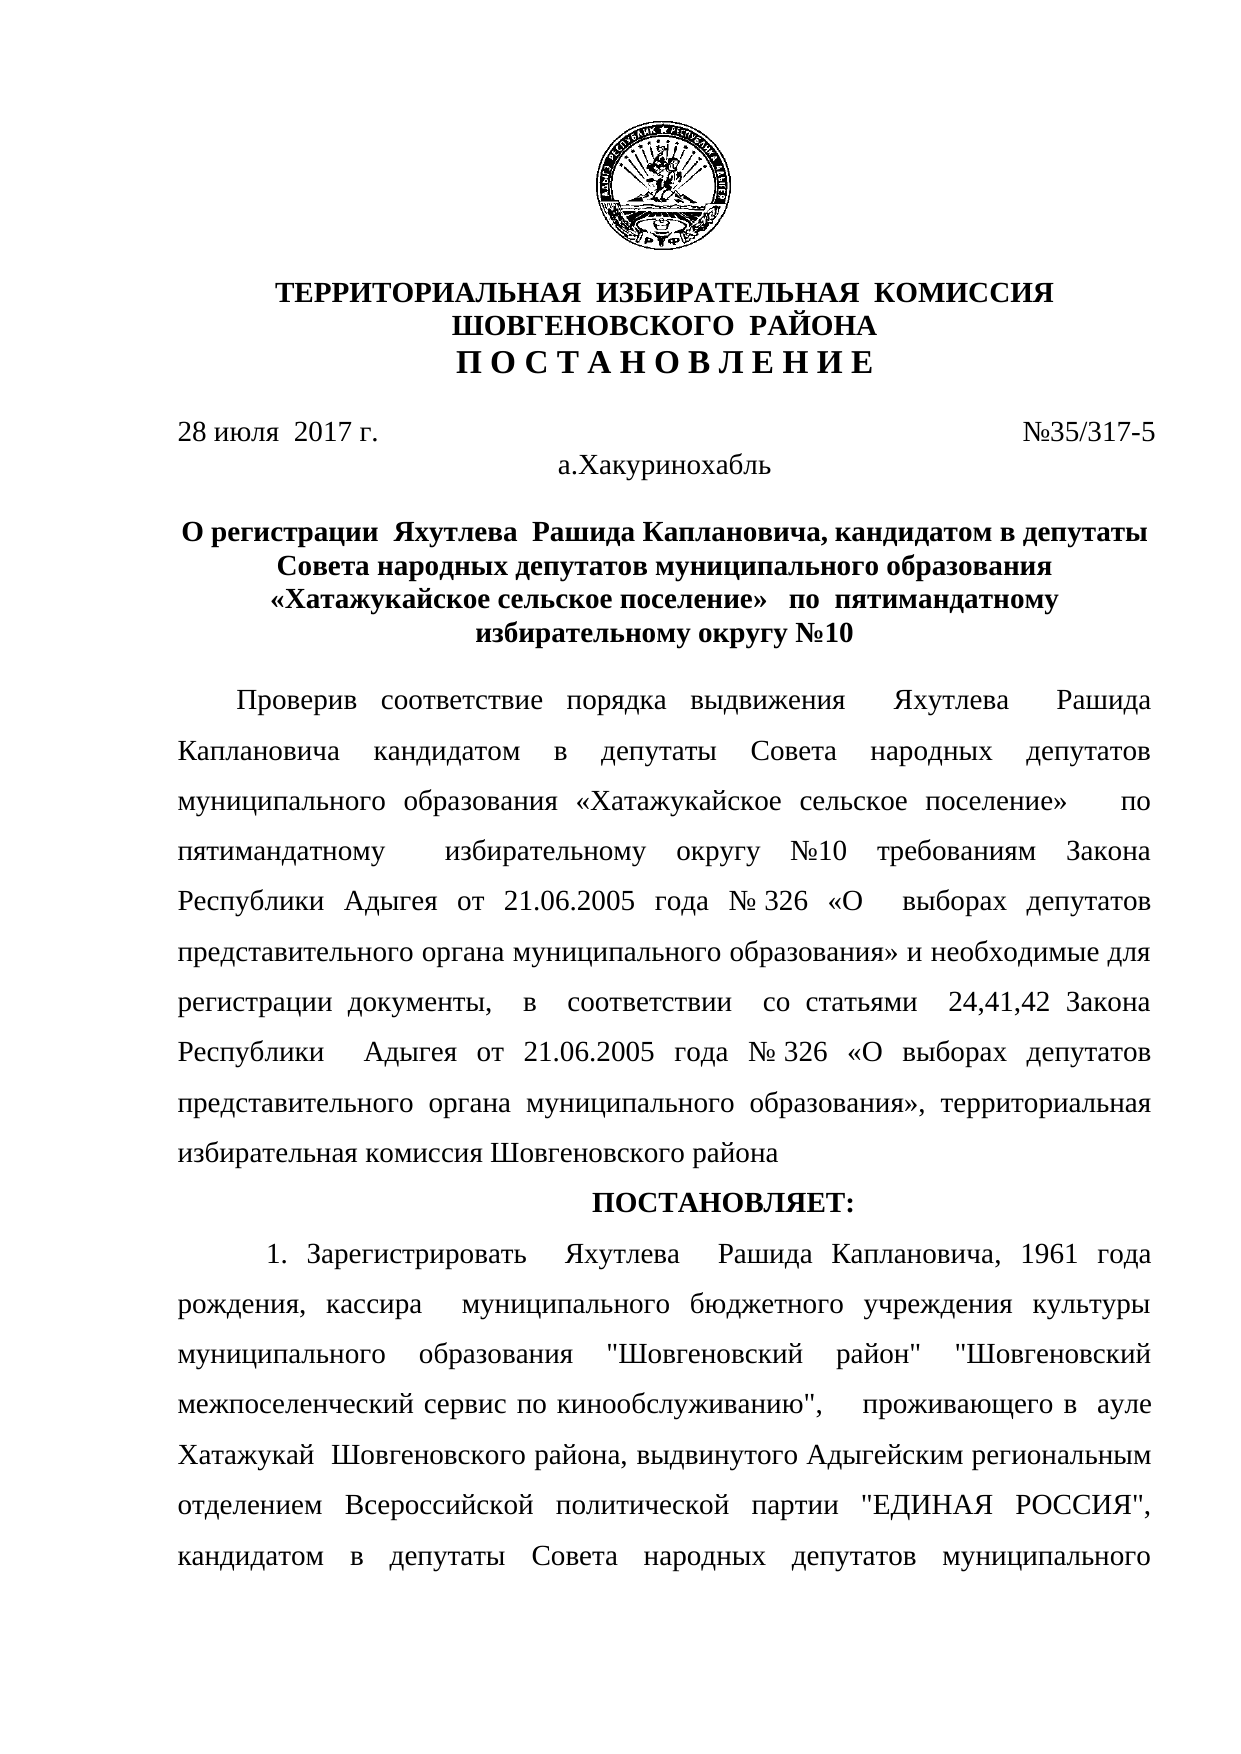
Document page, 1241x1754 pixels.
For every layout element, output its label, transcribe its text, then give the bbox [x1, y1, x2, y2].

text О регистрации Яхутлева Рашида Каплановича, кандидатом в депутаты Совета народных депутатов муниципального образования «Хатажукайское сельское поселение» по пятимандатному избирательному округу №10 [177, 514, 1152, 649]
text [177, 1236, 1152, 1571]
text а.Хакуринохабль [177, 447, 1152, 481]
picture [595, 118, 734, 251]
text ТЕРРИТОРИАЛЬНАЯ ИЗБИРАТЕЛЬНАЯ КОМИССИЯ [177, 275, 1152, 308]
text ШОВГЕНОВСКОГО РАЙОНА [177, 308, 1152, 342]
text П О С Т А Н О В Л Е Н И Е [177, 342, 1152, 380]
text ПОСТАНОВЛЯЕТ: [177, 1185, 1152, 1219]
table_header 28 июля 2017 г. [166, 414, 886, 447]
table_header №35/317-5 [886, 414, 1167, 447]
text Проверив соответствие порядка выдвижения Яхутлева Рашида Каплановича кандидатом в депутаты Совета народных депутатов муниципального образования «Хатажукайское сельское поселение» по пятимандатному избирательному округу №10 требованиям Закона Республики Адыгея от 21.06.2005 года № 326 «О выборах депутатов представительного органа муниципального образования» и необходимые для регистрации документы, в соответствии со статьями 24,41,42 Закона Республики Адыгея от 21.06.2005 года № 326 «О выборах депутатов представительного органа муниципального образования», территориальная избирательная комиссия Шовгеновского района [177, 682, 1152, 1169]
